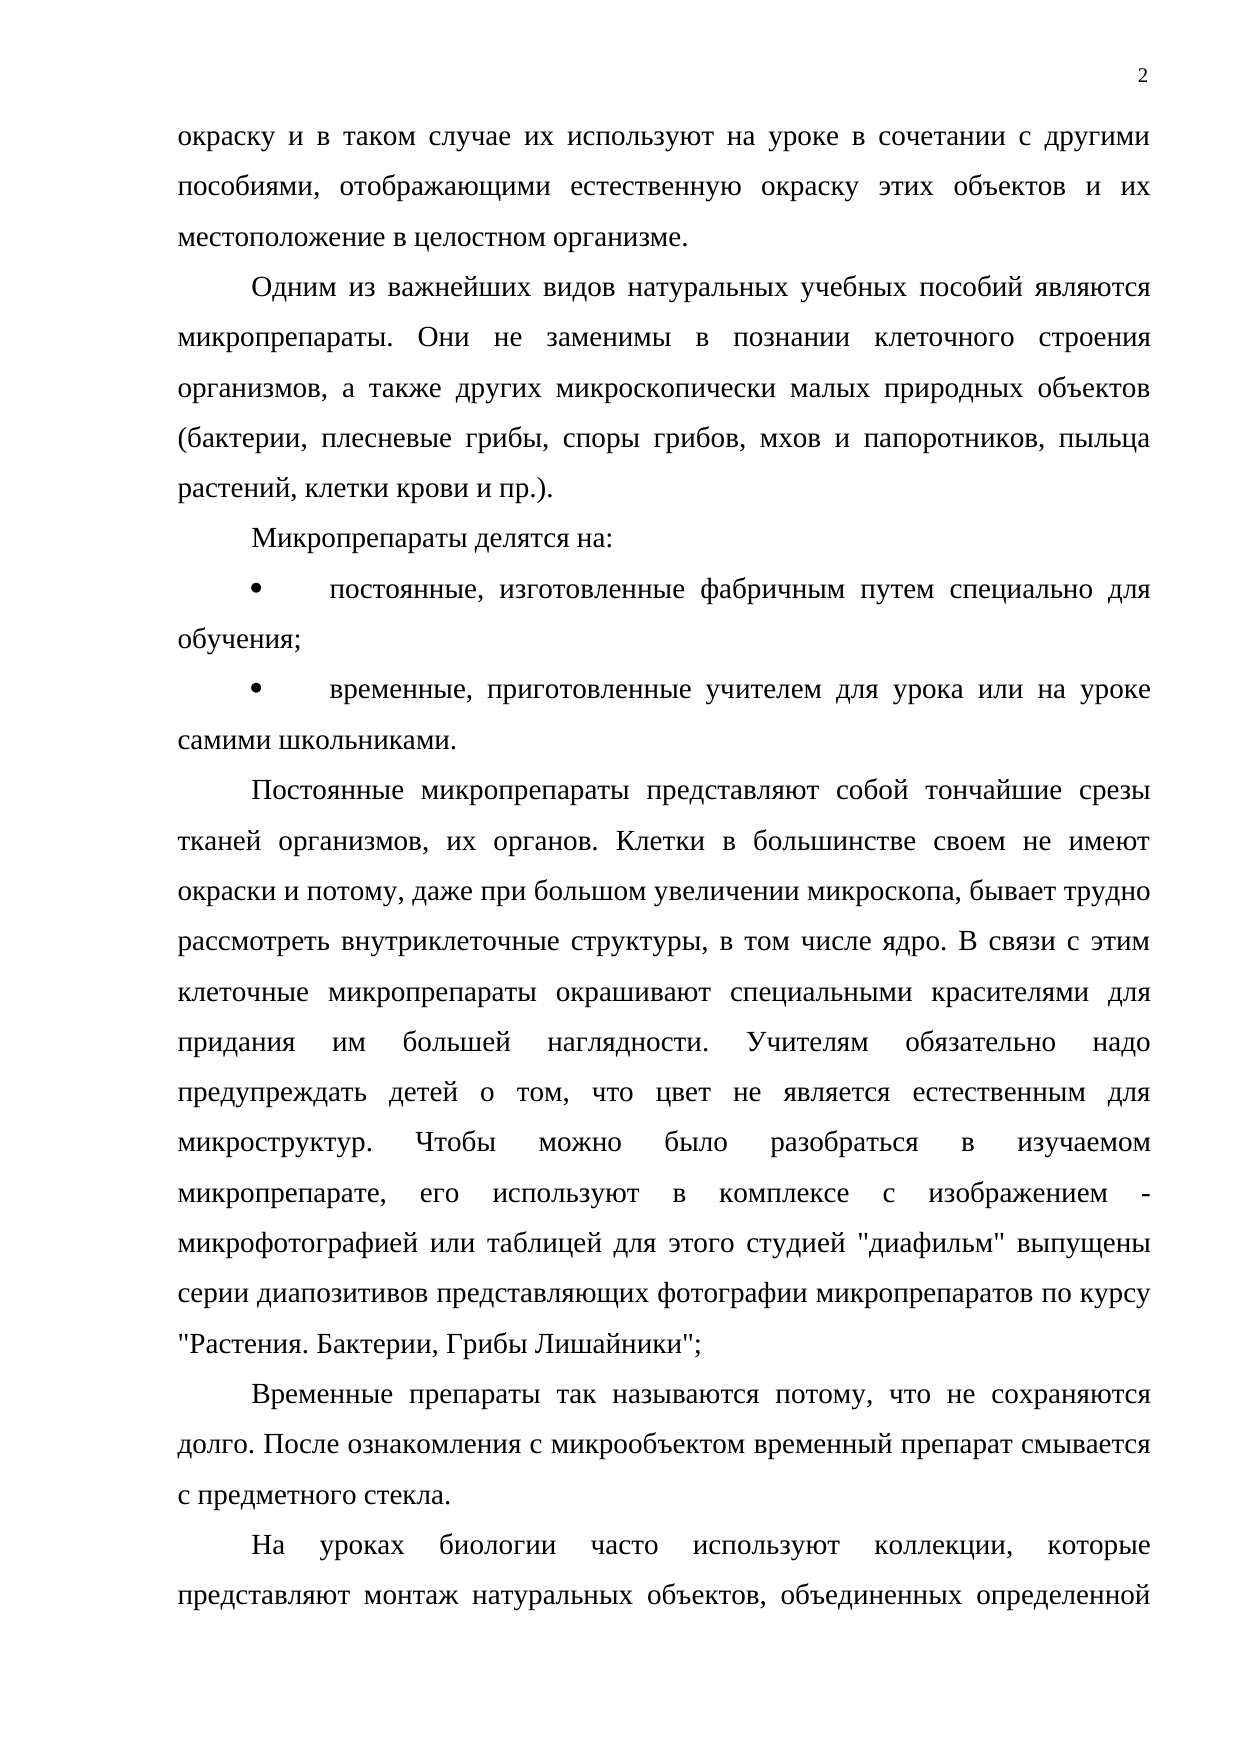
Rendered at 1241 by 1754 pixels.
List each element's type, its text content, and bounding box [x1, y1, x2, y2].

text Микропрепараты делятся на: [177, 521, 1152, 554]
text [177, 1527, 1152, 1611]
list постоянные, изготовленные фабричным путем специально для обучения; [177, 571, 1152, 655]
list временные, приготовленные учителем для урока или на уроке самими школьниками. [177, 672, 1152, 756]
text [177, 118, 1152, 252]
text Одним из важнейших видов натуральных учебных пособий являются микропрепараты. Они не заменимы в познании клеточного строения организмов, а также других микроскопически малых природных объектов (бактерии, плесневые грибы, споры грибов, мхов и папоротников, пыльца растений, клетки крови и пр.). [177, 269, 1152, 504]
text Постоянные микропрепараты представляют собой тончайшие срезы тканей организмов, их органов. Клетки в большинстве своем не имеют окраски и потому, даже при большом увеличении микроскопа, бывает трудно рассмотреть внутриклеточные структуры, в том числе ядро. В связи с этим клеточные микропрепараты окрашивают специальными красителями для придания им большей наглядности. Учителям обязательно надо предупреждать детей о том, что цвет не является естественным для микроструктур. Чтобы можно было разобраться в изучаемом микропрепарате, его используют в комплексе с изображением - микрофотографией или таблицей для этого студией "диафильм" выпущены серии диапозитивов представляющих фотографии микропрепаратов по курсу "Растения. Бактерии, Грибы Лишайники"; [177, 772, 1152, 1359]
text Временные препараты так называются потому, что не сохраняются долго. После ознакомления с микрообъектом временный препарат смывается с предметного стекла. [177, 1376, 1152, 1510]
